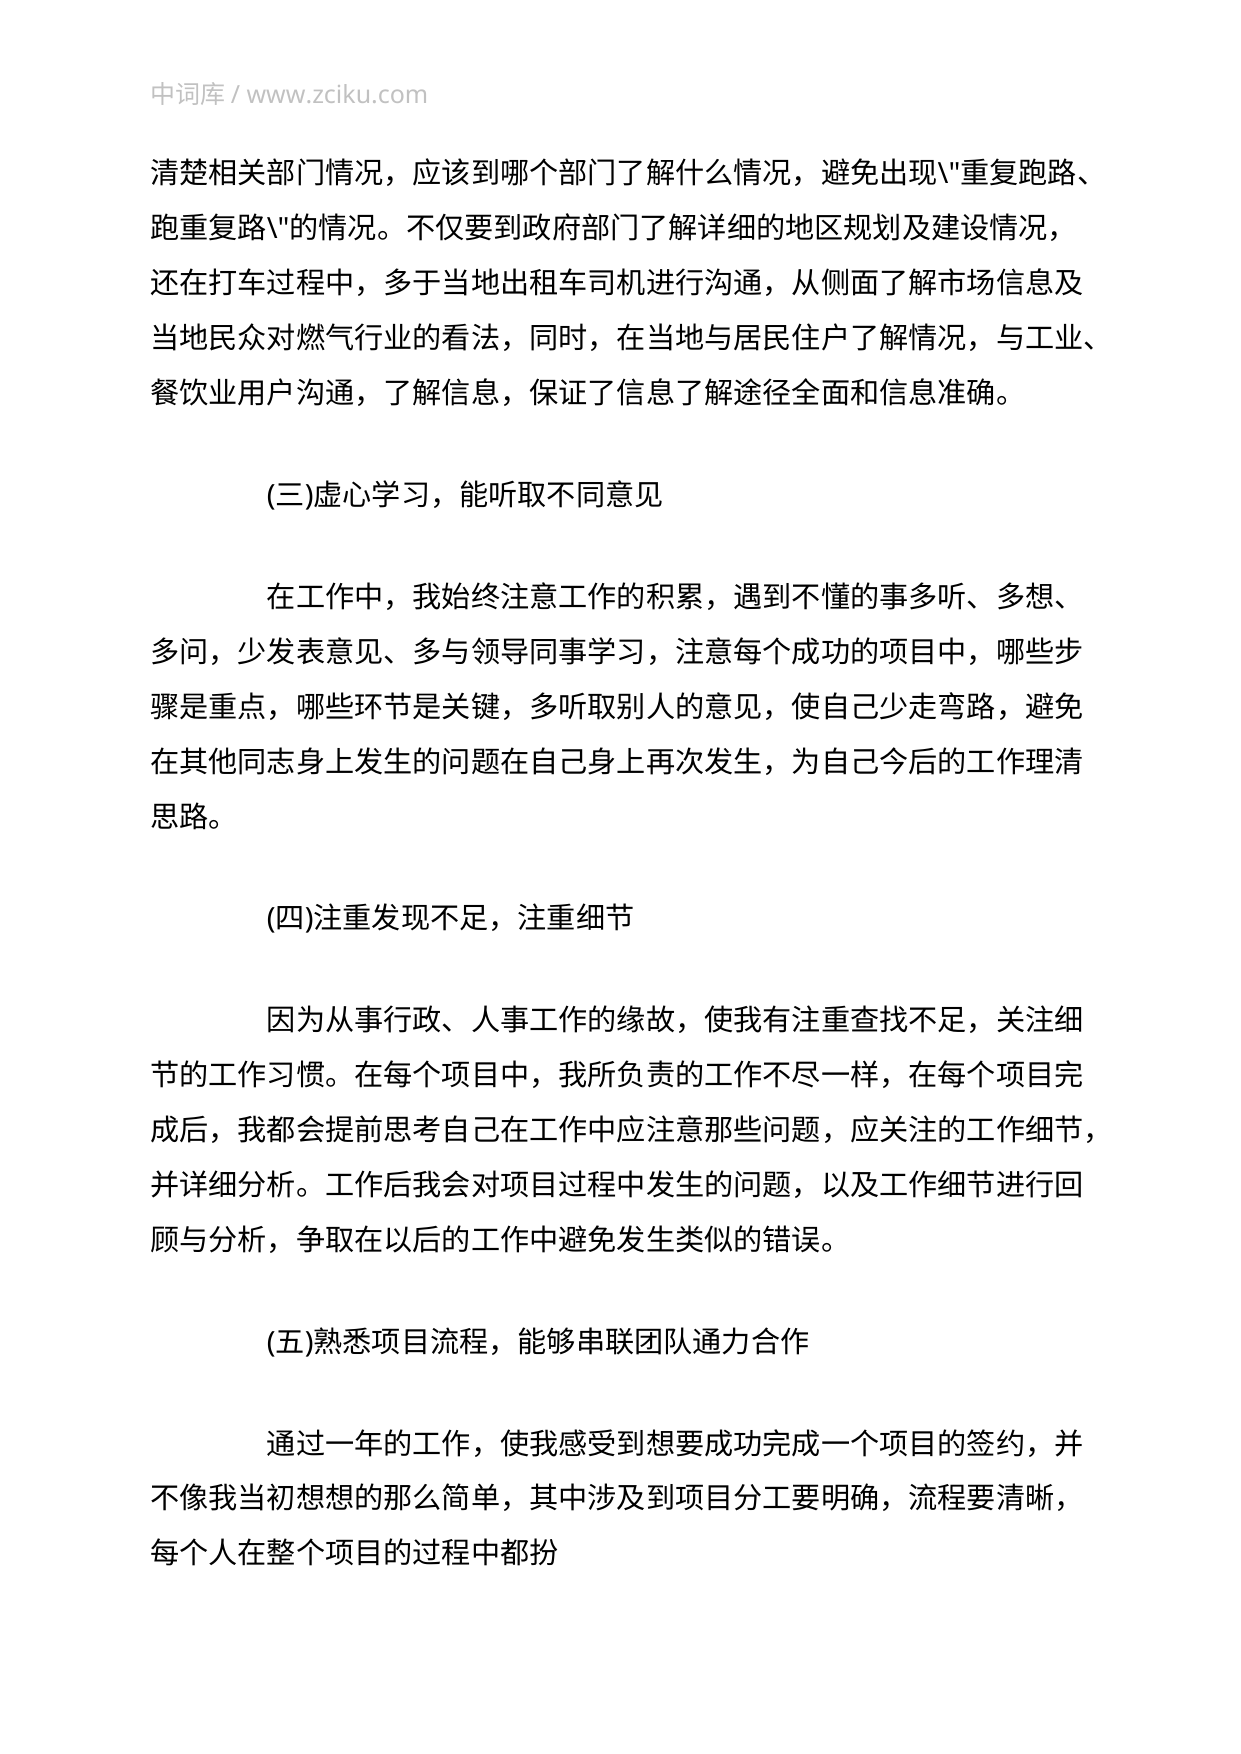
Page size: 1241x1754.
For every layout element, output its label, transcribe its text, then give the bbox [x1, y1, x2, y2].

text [150, 150, 1090, 412]
text 因为从事行政、人事工作的缘故，使我有注重查找不足，关注细节的工作习惯。在每个项目中，我所负责的工作不尽一样，在每个项目完成后，我都会提前思考自己在工作中应注意那些问题，应关注的工作细节，并详细分析。工作后我会对项目过程中发生的问题，以及工作细节进行回顾与分析，争取在以后的工作中避免发生类似的错误。 [150, 997, 1090, 1259]
text (三)虚心学习，能听取不同意见 [150, 472, 1090, 514]
text (四)注重发现不足，注重细节 [150, 895, 1090, 937]
text 在工作中，我始终注意工作的积累，遇到不懂的事多听、多想、多问，少发表意见、多与领导同事学习，注意每个成功的项目中，哪些步骤是重点，哪些环节是关键，多听取别人的意见，使自己少走弯路，避免在其他同志身上发生的问题在自己身上再次发生，为自己今后的工作理清思路。 [150, 573, 1090, 835]
text (五)熟悉项目流程，能够串联团队通力合作 [150, 1318, 1090, 1361]
text 通过一年的工作，使我感受到想要成功完成一个项目的签约，并不像我当初想想的那么简单，其中涉及到项目分工要明确，流程要清晰，每个人在整个项目的过程中都扮 [150, 1420, 1090, 1572]
